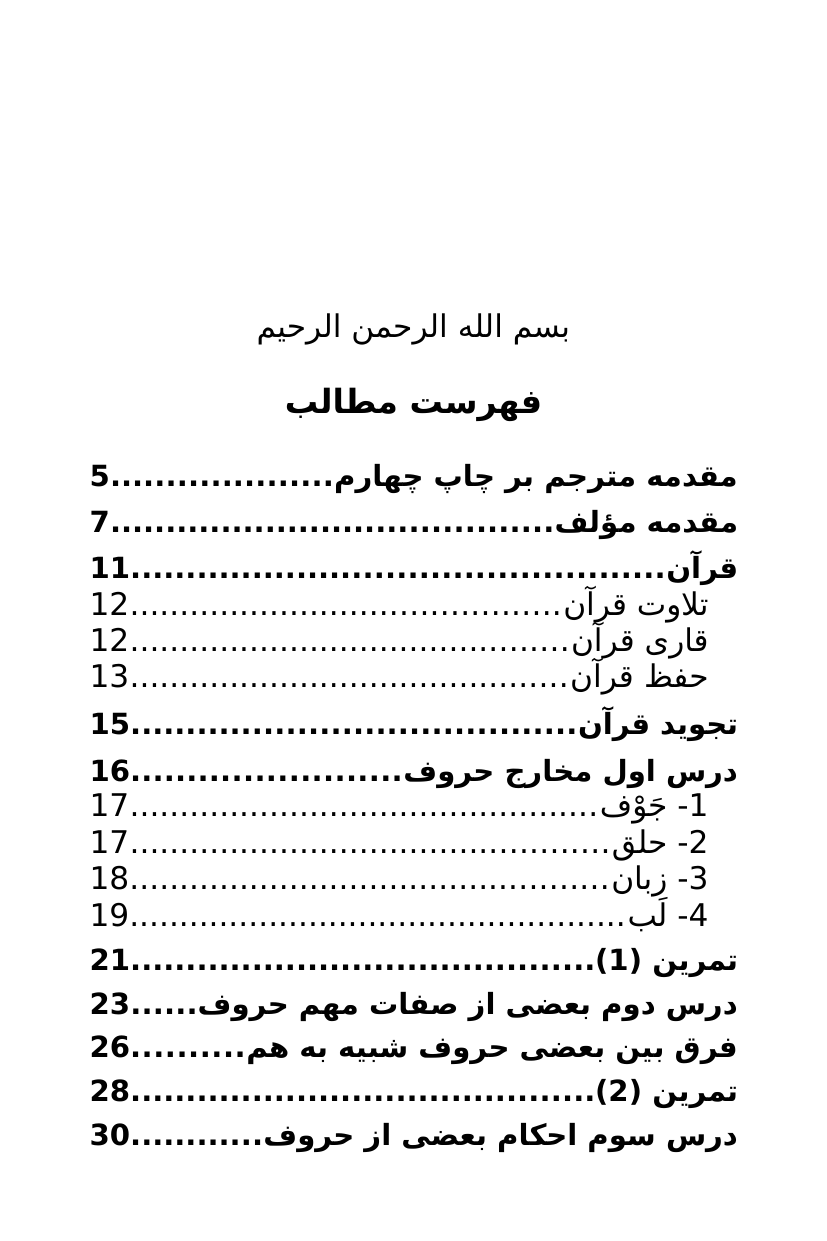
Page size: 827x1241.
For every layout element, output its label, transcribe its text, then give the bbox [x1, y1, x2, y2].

text 3- زبان 18 [89, 861, 708, 897]
text فرق بین بعضی حروف شبیه به هم 26 [89, 1033, 738, 1064]
text مقدمه مترجم بر چاپ چهارم 5 [89, 459, 738, 493]
text 4- لَب 19 [89, 897, 708, 933]
text 2- حلق 17 [89, 824, 708, 861]
text درس دوم بعضی از صفات مهم حروف 23 [89, 989, 738, 1021]
text مقدمه مؤلف 7 [89, 505, 738, 539]
text تمرین (2) 28 [89, 1077, 738, 1108]
text قرآن 11 [89, 552, 738, 586]
text تمرین (1) 21 [89, 946, 738, 977]
text بسم الله الرحمن الرحیم [89, 309, 738, 345]
text تجوید قرآن 15 [89, 707, 738, 741]
text فهرست مطالب [89, 383, 738, 421]
text درس اول مخارج حروف 16 [89, 754, 738, 788]
text قاری قرآن 12 [89, 622, 708, 658]
text حفظ قرآن 13 [89, 658, 708, 695]
text 1- جَوْف 17 [89, 788, 708, 824]
text تلاوت قرآن 12 [89, 586, 708, 622]
text درس سوم احکام بعضی از حروف 30 [89, 1120, 738, 1151]
